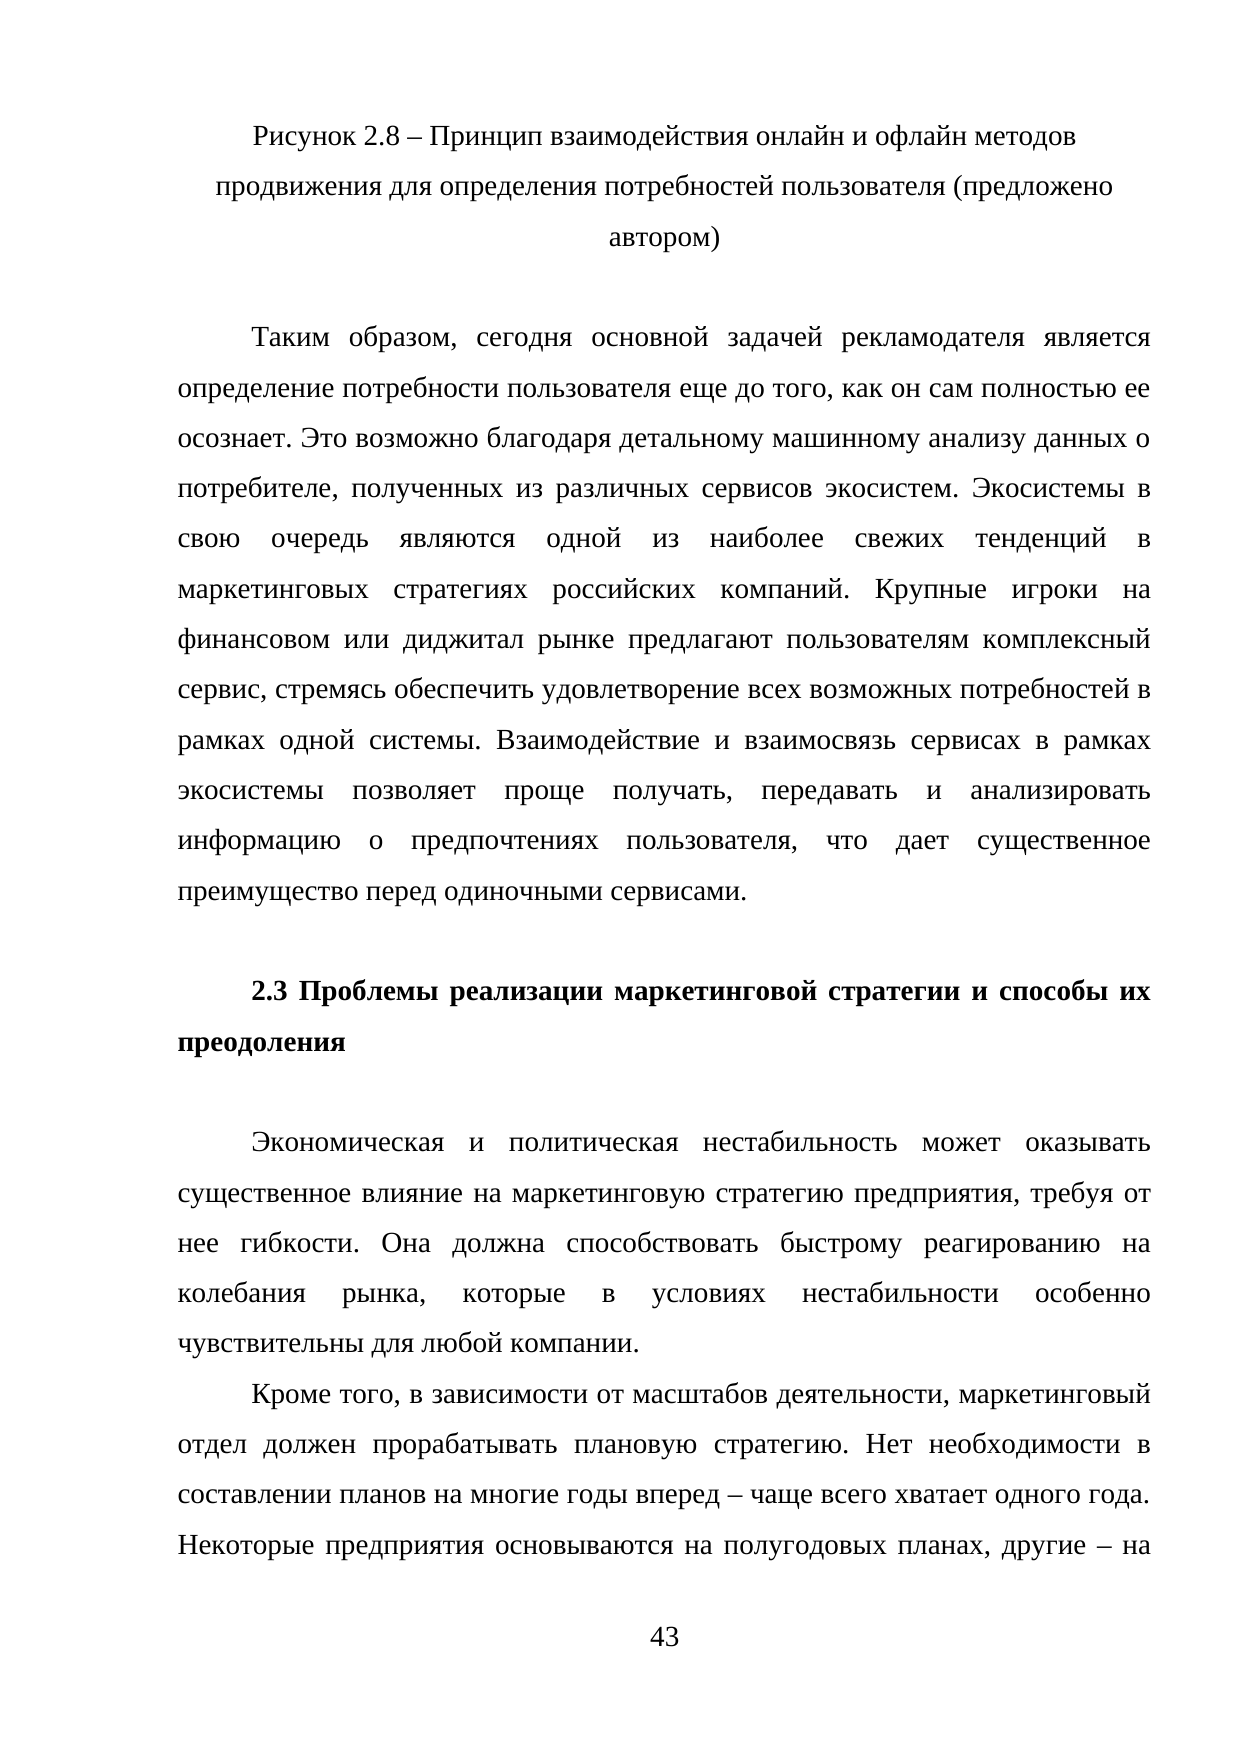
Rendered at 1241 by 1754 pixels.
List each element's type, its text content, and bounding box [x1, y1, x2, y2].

text Рисунок 2.8 – Принцип взаимодействия онлайн и офлайн методов продвижения для определения потребностей пользователя (предложено автором) [177, 118, 1152, 252]
text 2.3 Проблемы реализации маркетинговой стратегии и способы их преодоления [177, 973, 1152, 1057]
text Экономическая и политическая нестабильность может оказывать существенное влияние на маркетинговую стратегию предприятия, требуя от нее гибкости. Она должна способствовать быстрому реагированию на колебания рынка, которые в условиях нестабильности особенно чувствительны для любой компании. [177, 1124, 1152, 1359]
text Таким образом, сегодня основной задачей рекламодателя является определение потребности пользователя еще до того, как он сам полностью ее осознает. Это возможно благодаря детальному машинному анализу данных о потребителе, полученных из различных сервисов экосистем. Экосистемы в свою очередь являются одной из наиболее свежих тенденций в маркетинговых стратегиях российских компаний. Крупные игроки на финансовом или диджитал рынке предлагают пользователям комплексный сервис, стремясь обеспечить удовлетворение всех возможных потребностей в рамках одной системы. Взаимодействие и взаимосвязь сервисах в рамках экосистемы позволяет проще получать, передавать и анализировать информацию о предпочтениях пользователя, что дает существенное преимущество перед одиночными сервисами. [177, 319, 1152, 906]
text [177, 1376, 1152, 1560]
